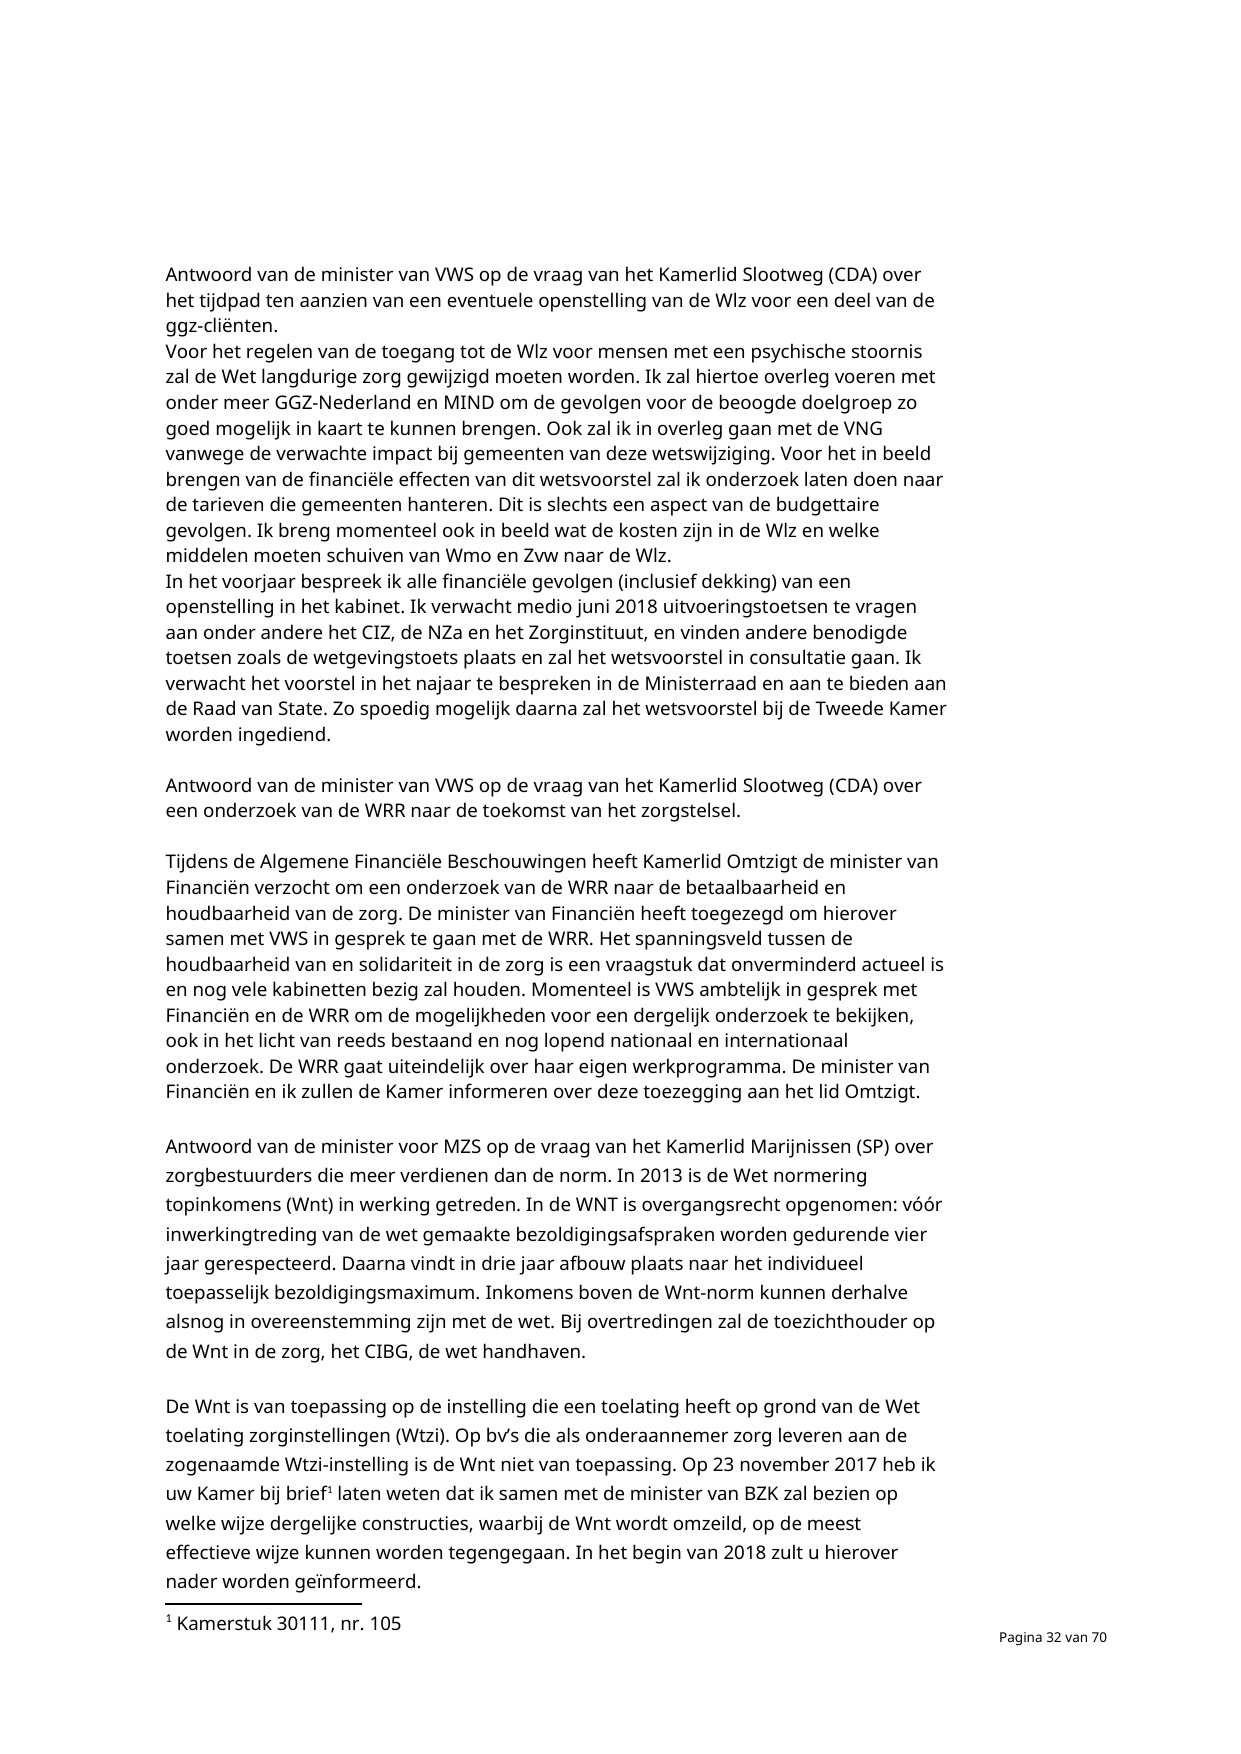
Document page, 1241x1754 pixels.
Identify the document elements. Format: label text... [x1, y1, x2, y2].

text In het voorjaar bespreek ik alle financiële gevolgen (inclusief dekking) van een openstelling in het kabinet. Ik verwacht medio juni 2018 uitvoeringstoetsen te vragen aan onder andere het CIZ, de NZa en het Zorginstituut, en vinden andere benodigde toetsen zoals de wetgevingstoets plaats en zal het wetsvoorstel in consultatie gaan. Ik verwacht het voorstel in het najaar te bespreken in de Ministerraad en aan te bieden aan de Raad van State. Zo spoedig mogelijk daarna zal het wetsvoorstel bij de Tweede Kamer worden ingediend. [165, 568, 950, 747]
text Antwoord van de minister van VWS op de vraag van het Kamerlid () over een onderzoek van de WRR naar de toekomst van het zorgstelsel. [165, 772, 950, 823]
text Tijdens de Algemene Financiële Beschouwingen heeft Kamerlid Omtzigt de minister van Financiën verzocht om een onderzoek van de WRR naar de betaalbaarheid en houdbaarheid van de zorg. De minister van Financiën heeft toegezegd om hierover samen met VWS in gesprek te gaan met de WRR. Het spanningsveld tussen de houdbaarheid van en solidariteit in de zorg is een vraagstuk dat onverminderd actueel is en nog vele kabinetten bezig zal houden. Momenteel is VWS ambtelijk in gesprek met Financiën en de WRR om de mogelijkheden voor een dergelijk onderzoek te bekijken, ook in het licht van reeds bestaand en nog lopend nationaal en internationaal onderzoek. De WRR gaat uiteindelijk over haar eigen werkprogramma. De minister van Financiën en ik zullen de Kamer informeren over deze toezegging aan het lid Omtzigt. [165, 849, 950, 1104]
text Antwoord van de minister voor MZS op de vraag van het Kamerlid () over zorgbestuurders die meer verdienen dan de norm. In 2013 is de Wet normering topinkomens (Wnt) in werking getreden. In de WNT is overgangsrecht opgenomen: vóór inwerkingtreding van de wet gemaakte bezoldigingsafspraken worden gedurende vier jaar gerespecteerd. Daarna vindt in drie jaar afbouw plaats naar het individueel toepasselijk bezoldigingsmaximum. Inkomens boven de Wnt-norm kunnen derhalve alsnog in overeenstemming zijn met de wet. Bij overtredingen zal de toezichthouder op de Wnt in de zorg, het CIBG, de wet handhaven. [165, 1133, 950, 1364]
text De Wnt is van toepassing op de instelling die een toelating heeft op grond van de Wet toelating zorginstellingen (Wtzi). Op bv’s die als onderaannemer zorg leveren aan de zogenaamde Wtzi-instelling is de Wnt niet van toepassing. Op 23 november 2017 heb ik uw Kamer bij brief laten weten dat ik samen met de minister van BZK zal bezien op welke wijze dergelijke constructies, waarbij de Wnt wordt omzeild, op de meest effectieve wijze kunnen worden tegengegaan. In het begin van 2018 zult u hierover nader worden geïnformeerd. [165, 1393, 950, 1594]
text Voor het regelen van de toegang tot de Wlz voor mensen met een psychische stoornis zal de Wet langdurige zorg gewijzigd moeten worden. Ik zal hiertoe overleg voeren met onder meer GGZ-Nederland en MIND om de gevolgen voor de beoogde doelgroep zo goed mogelijk in kaart te kunnen brengen. Ook zal ik in overleg gaan met de VNG vanwege de verwachte impact bij gemeenten van deze wetswijziging. Voor het in beeld brengen van de financiële effecten van dit wetsvoorstel zal ik onderzoek laten doen naar de tarieven die gemeenten hanteren. Dit is slechts een aspect van de budgettaire gevolgen. Ik breng momenteel ook in beeld wat de kosten zijn in de Wlz en welke middelen moeten schuiven van Wmo en Zvw naar de Wlz. [165, 338, 950, 568]
text Antwoord van de minister van VWS op de vraag van het Kamerlid Slootweg (CDA) over het tijdpad ten aanzien van een eventuele openstelling van de Wlz voor een deel van de ggz-cliënten. [165, 262, 950, 338]
